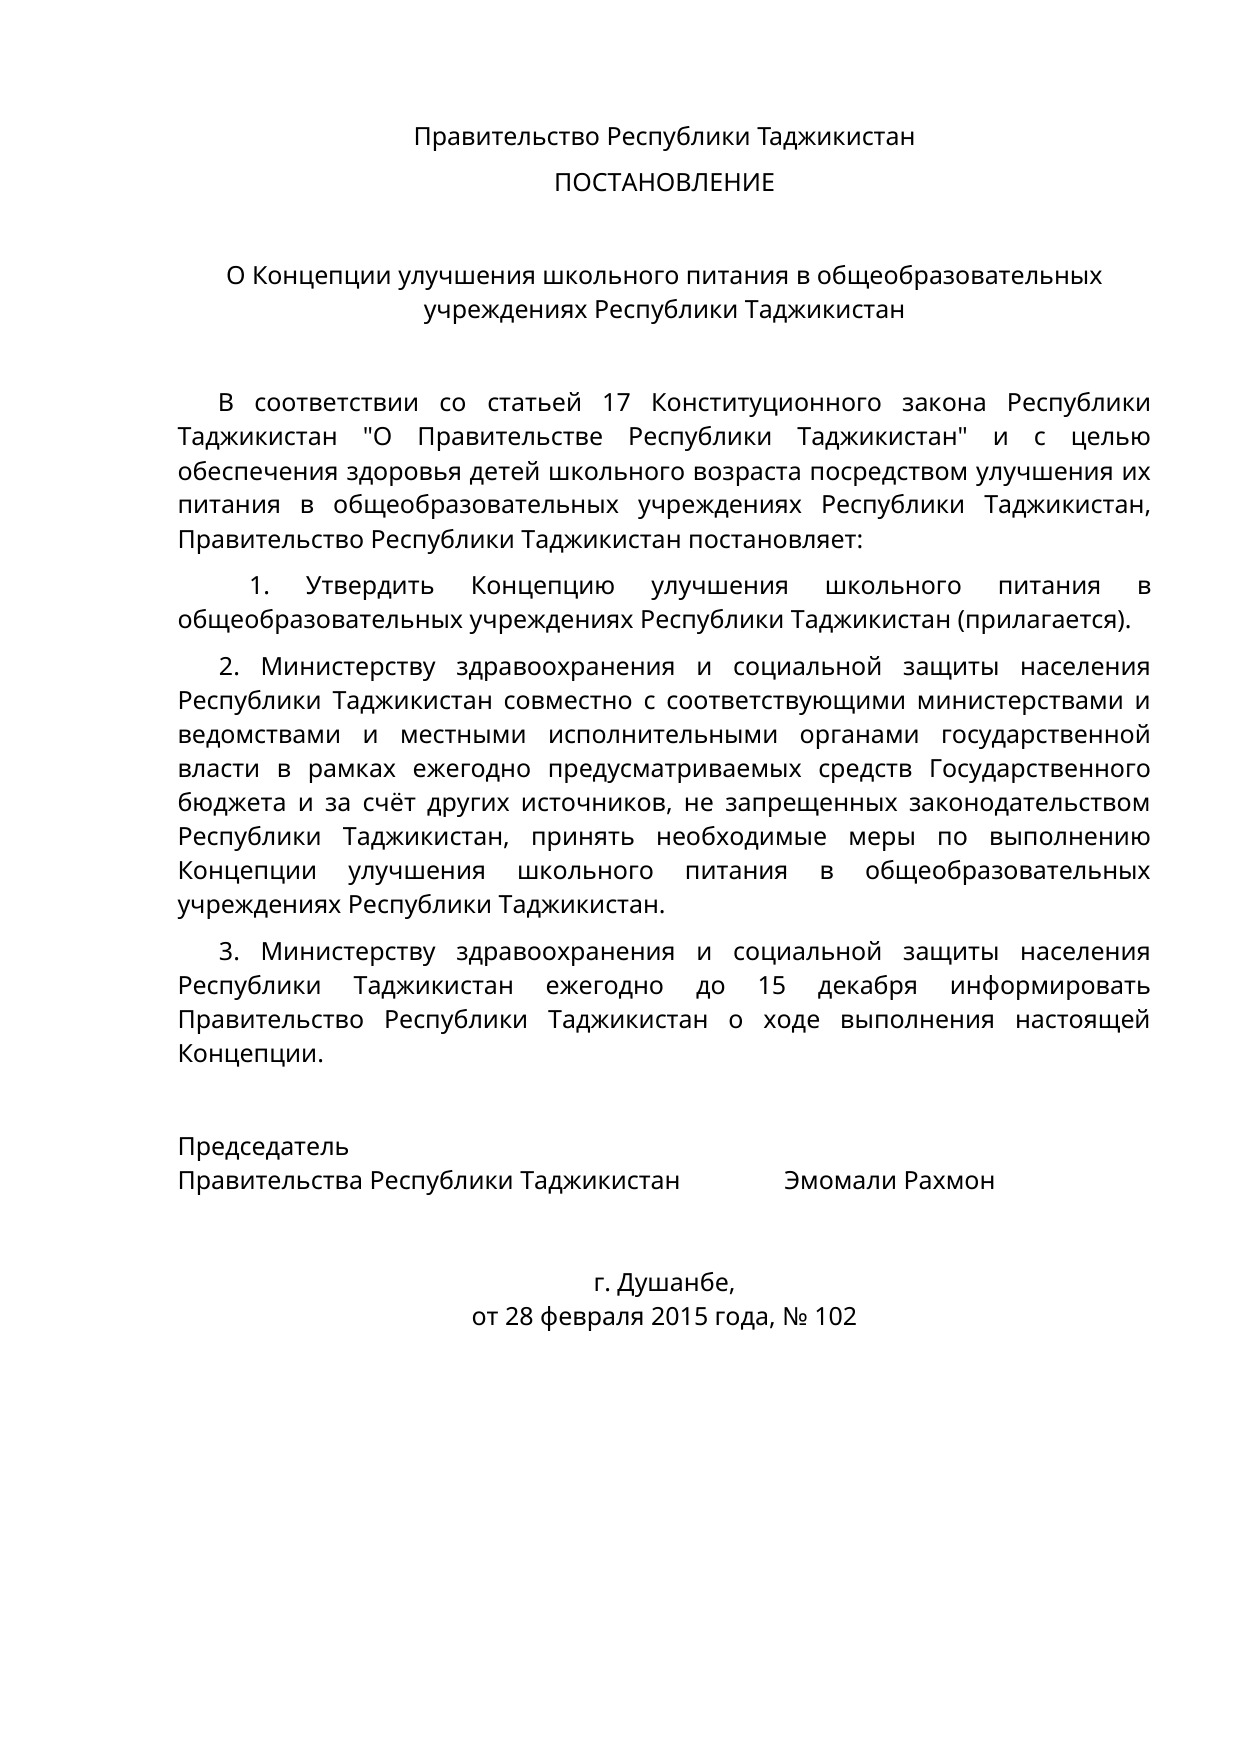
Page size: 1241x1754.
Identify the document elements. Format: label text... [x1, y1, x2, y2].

text от 28 февраля 2015 года, № 102 [177, 1299, 1152, 1333]
text г. Душанбе, [177, 1265, 1152, 1299]
text ПОСТАНОВЛЕНИЕ [177, 165, 1152, 199]
text О Концепции улучшения школьного питания в общеобразовательных учреждениях Республики Таджикистан [177, 258, 1152, 326]
text 1. Утвердить Концепцию улучшения школьного питания в общеобразовательных учреждениях Республики Таджикистан (прилагается). [177, 568, 1152, 636]
text Председатель [177, 1129, 1152, 1163]
text Правительство Республики Таджикистан [177, 118, 1152, 152]
text 3. Министерству здравоохранения и социальной защиты населения Республики Таджикистан ежегодно до 15 декабря информировать Правительство Республики Таджикистан о ходе выполнения настоящей Концепции. [177, 933, 1152, 1070]
text В соответствии со статьей 17 Конституционного закона Республики Таджикистан "О Правительстве Республики Таджикистан" и с целью обеспечения здоровья детей школьного возраста посредством улучшения их питания в общеобразовательных учреждениях Республики Таджикистан, Правительство Республики Таджикистан постановляет: [177, 385, 1152, 555]
text 2. Министерству здравоохранения и социальной защиты населения Республики Таджикистан совместно с соответствующими министерствами и ведомствами и местными исполнительными органами государственной власти в рамках ежегодно предусматриваемых средств Государственного бюджета и за счёт других источников, не запрещенных законодательством Республики Таджикистан, принять необходимые меры по выполнению Концепции улучшения школьного питания в общеобразовательных учреждениях Республики Таджикистан. [177, 648, 1152, 921]
text Правительства Республики Таджикистан Эмомали Рахмон [177, 1163, 1152, 1197]
